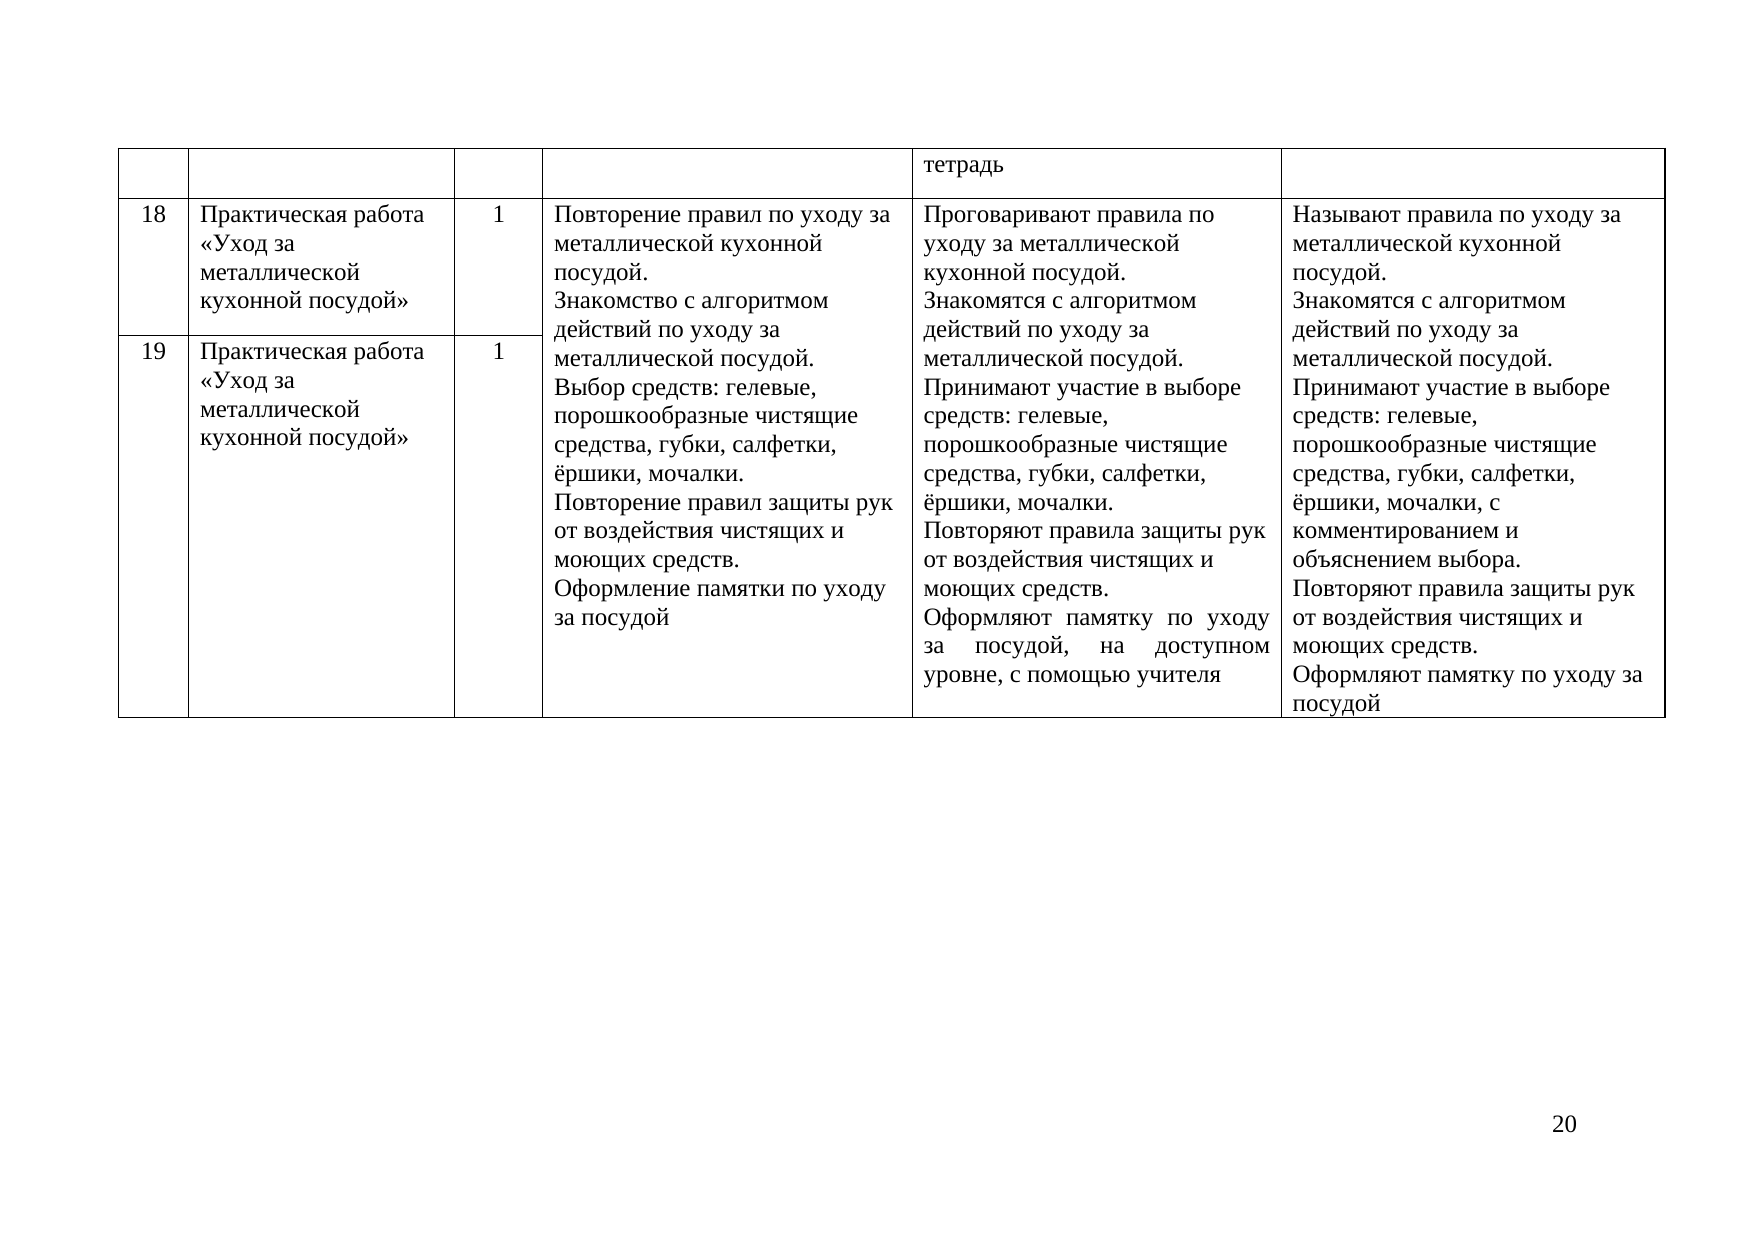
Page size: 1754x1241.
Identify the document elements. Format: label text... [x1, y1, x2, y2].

table_cell 17 [119, 149, 188, 198]
table_cell 18 [119, 199, 188, 335]
table_cell 19 [119, 336, 188, 717]
table_cell 1 [455, 336, 542, 717]
table_cell Повторение правил по уходу за металлической кухонной посудой. Знакомство с алгоритмом действий по уходу за металлической посудой. Выбор средств: гелевые, порошкообразные чистящие средства, губки, салфетки, ёршики, мочалки. Повторение правил защиты рук от воздействия чистящих и моющих средств. Оформление памятки по уходу за посудой [543, 199, 912, 717]
table_cell Называют правила по уходу за металлической кухонной посудой. Знакомятся с алгоритмом действий по уходу за металлической посудой. Принимают участие в выборе средств: гелевые, порошкообразные чистящие средства, губки, салфетки, ёршики, мочалки, с комментированием и объяснением выбора. Повторяют правила защиты рук от воздействия чистящих и моющих средств. Оформляют памятку по уходу за посудой [1282, 199, 1664, 717]
table_cell Практическая работа «Уход за металлической кухонной посудой» [189, 336, 454, 717]
table_cell 1 [455, 199, 542, 335]
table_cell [189, 149, 454, 198]
table_cell 1 [455, 149, 542, 198]
table_cell Проговаривают правила по уходу за металлической кухонной посудой. Знакомятся с алгоритмом действий по уходу за металлической посудой. Принимают участие в выборе средств: гелевые, порошкообразные чистящие средства, губки, салфетки, ёршики, мочалки. Повторяют правила защиты рук от воздействия чистящих и моющих средств. Оформляют памятку по уходу за посудой, на доступном уровне, с помощью учителя [913, 199, 1281, 717]
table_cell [543, 149, 912, 198]
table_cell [1282, 149, 1664, 198]
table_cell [913, 149, 1281, 198]
table_cell Практическая работа «Уход за металлической кухонной посудой» [189, 199, 454, 335]
